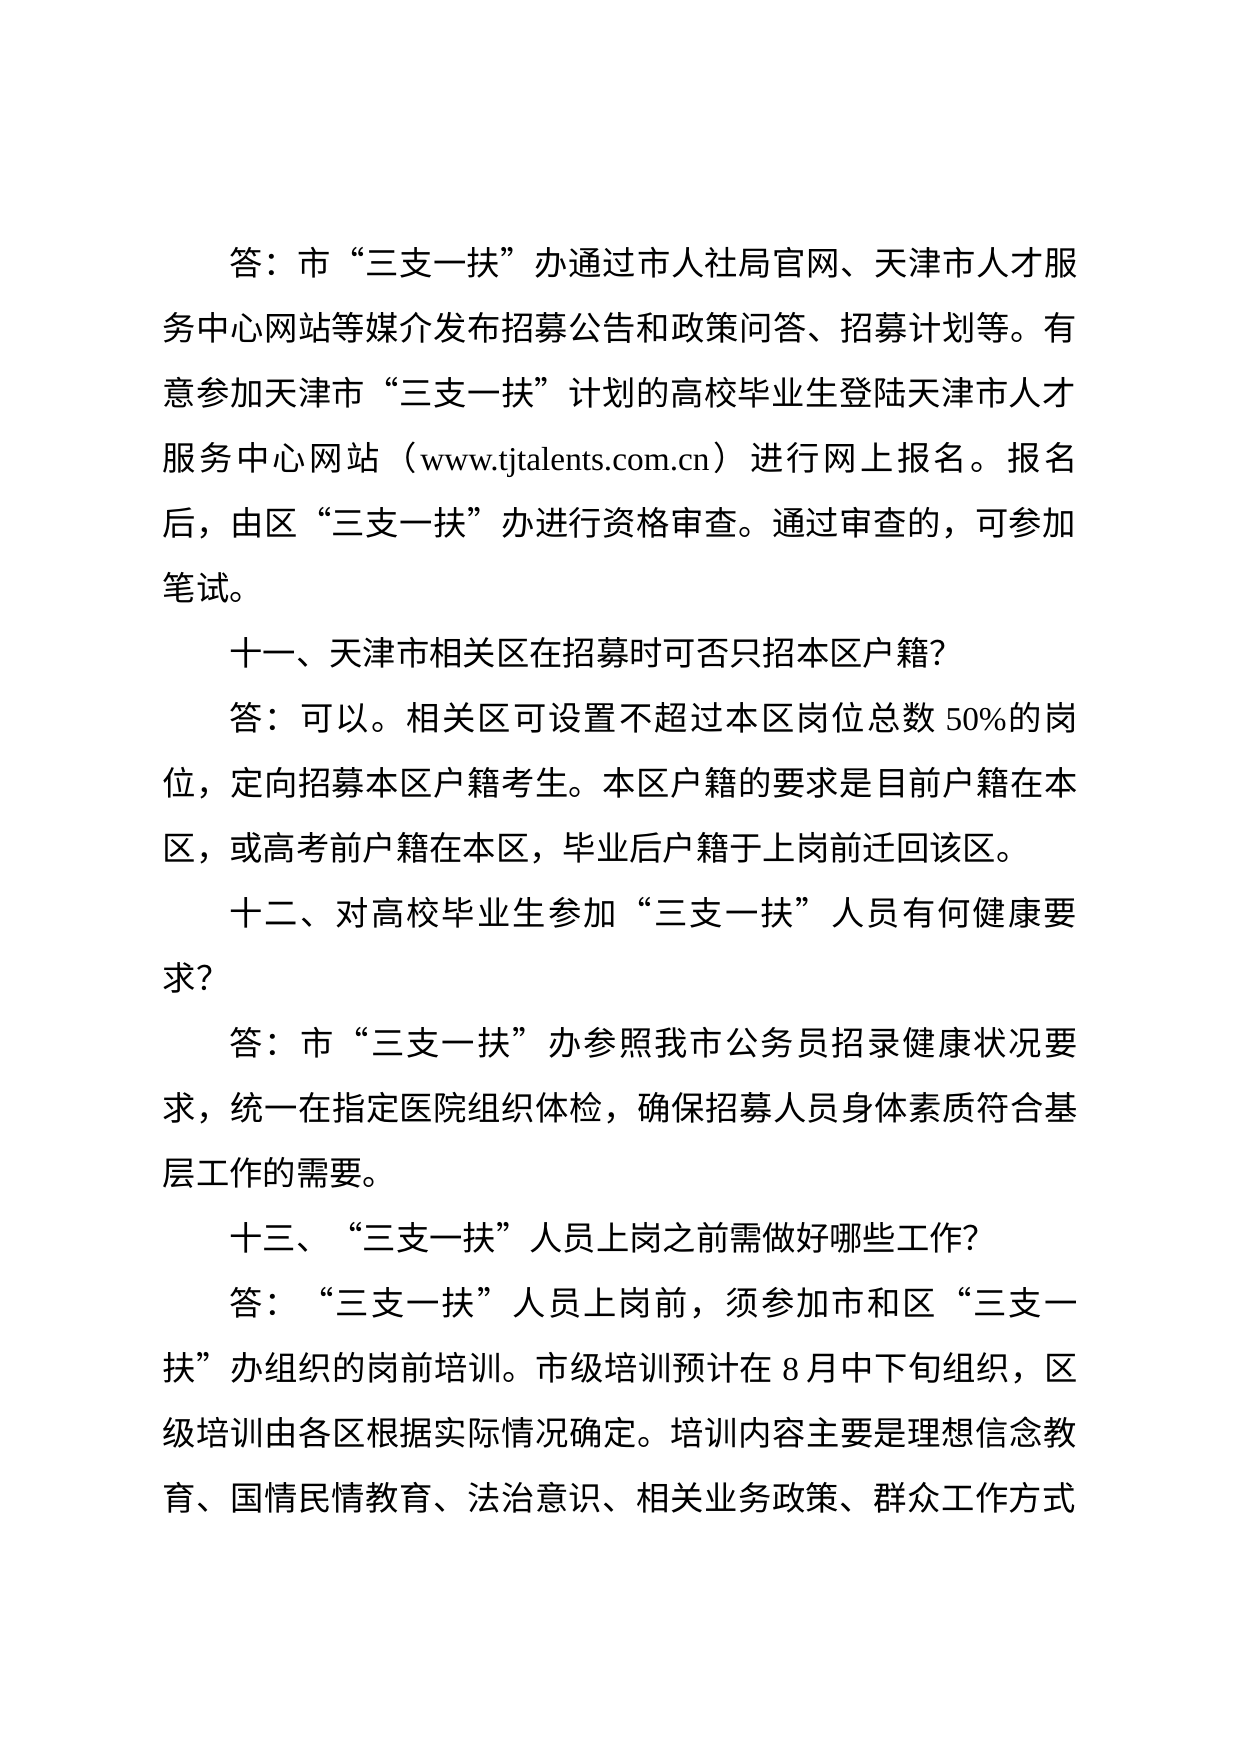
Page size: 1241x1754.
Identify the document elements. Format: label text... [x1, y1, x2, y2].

text 十一、天津市相关区在招募时可否只招本区户籍？ [162, 618, 1078, 683]
text 十三、“三支一扶”人员上岗之前需做好哪些工作？ [162, 1203, 1078, 1268]
text 答：市“三支一扶”办参照我市公务员招录健康状况要求，统一在指定医院组织体检，确保招募人员身体素质符合基层工作的需要。 [162, 1008, 1078, 1203]
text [162, 1268, 1078, 1528]
text 十二、对高校毕业生参加“三支一扶”人员有何健康要求？ [162, 878, 1078, 1008]
text 答：市“三支一扶”办通过市人社局官网、天津市人才服务中心网站等媒介发布招募公告和政策问答、招募计划等。有意参加天津市“三支一扶”计划的高校毕业生登陆天津市人才服务中心网站（www.tjtalents.com.cn）进行网上报名。报名后，由区“三支一扶”办进行资格审查。通过审查的，可参加笔试。 [162, 228, 1078, 618]
text 答：可以。相关区可设置不超过本区岗位总数50%的岗位，定向招募本区户籍考生。本区户籍的要求是目前户籍在本区，或高考前户籍在本区，毕业后户籍于上岗前迁回该区。 [162, 683, 1078, 878]
